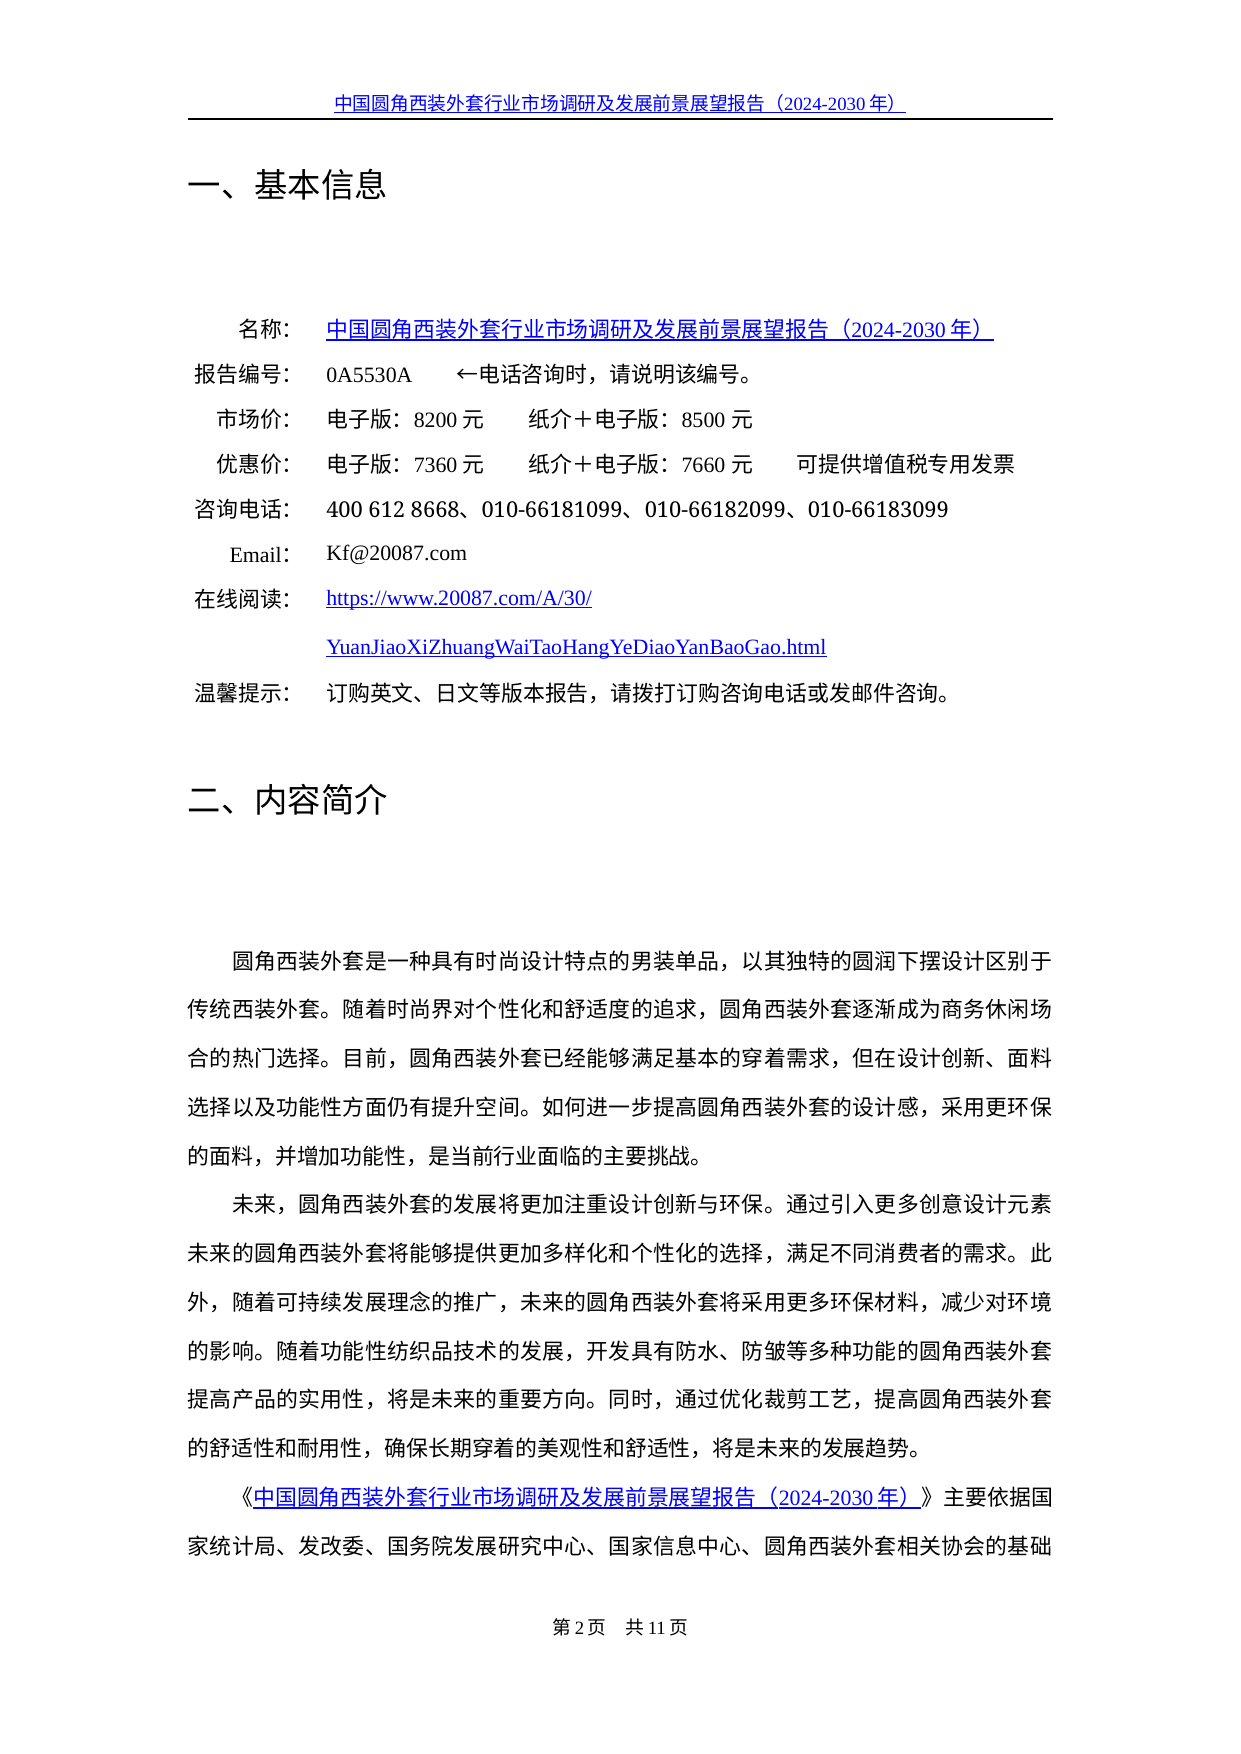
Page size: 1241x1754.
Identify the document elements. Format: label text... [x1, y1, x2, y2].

table_header 中国圆角西装外套行业市场调研及发展前景展望报告（2024-2030年） [315, 312, 1073, 357]
title 一、基本信息 [187, 150, 1053, 215]
title 二、内容简介 [187, 766, 1053, 831]
table_header 名称： [167, 312, 315, 357]
table_cell 市场价： [167, 402, 315, 447]
table_cell 电子版：8200 元 纸介＋电子版：8500 元 [315, 402, 1073, 447]
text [187, 943, 1053, 1561]
table_cell 咨询电话： [167, 492, 315, 537]
table_cell 报告编号： [167, 357, 315, 402]
table_cell Email： [167, 537, 315, 582]
table_cell 400 612 8668、010-66181099、010-66182099、010-66183099 [315, 492, 1073, 537]
table_cell [315, 582, 1073, 675]
table_cell 订购英文、日文等版本报告，请拨打订购咨询电话或发邮件咨询。 [315, 675, 1073, 720]
table_cell 温馨提示： [167, 675, 315, 720]
table_cell 0A5530A ←电话咨询时，请说明该编号。 [315, 357, 1073, 402]
table_cell 电子版：7360 元 纸介＋电子版：7660 元 可提供增值税专用发票 [315, 447, 1073, 492]
table_cell 优惠价： [167, 447, 315, 492]
table_cell 在线阅读： [167, 582, 315, 675]
table_cell Kf@20087.com [315, 537, 1073, 582]
